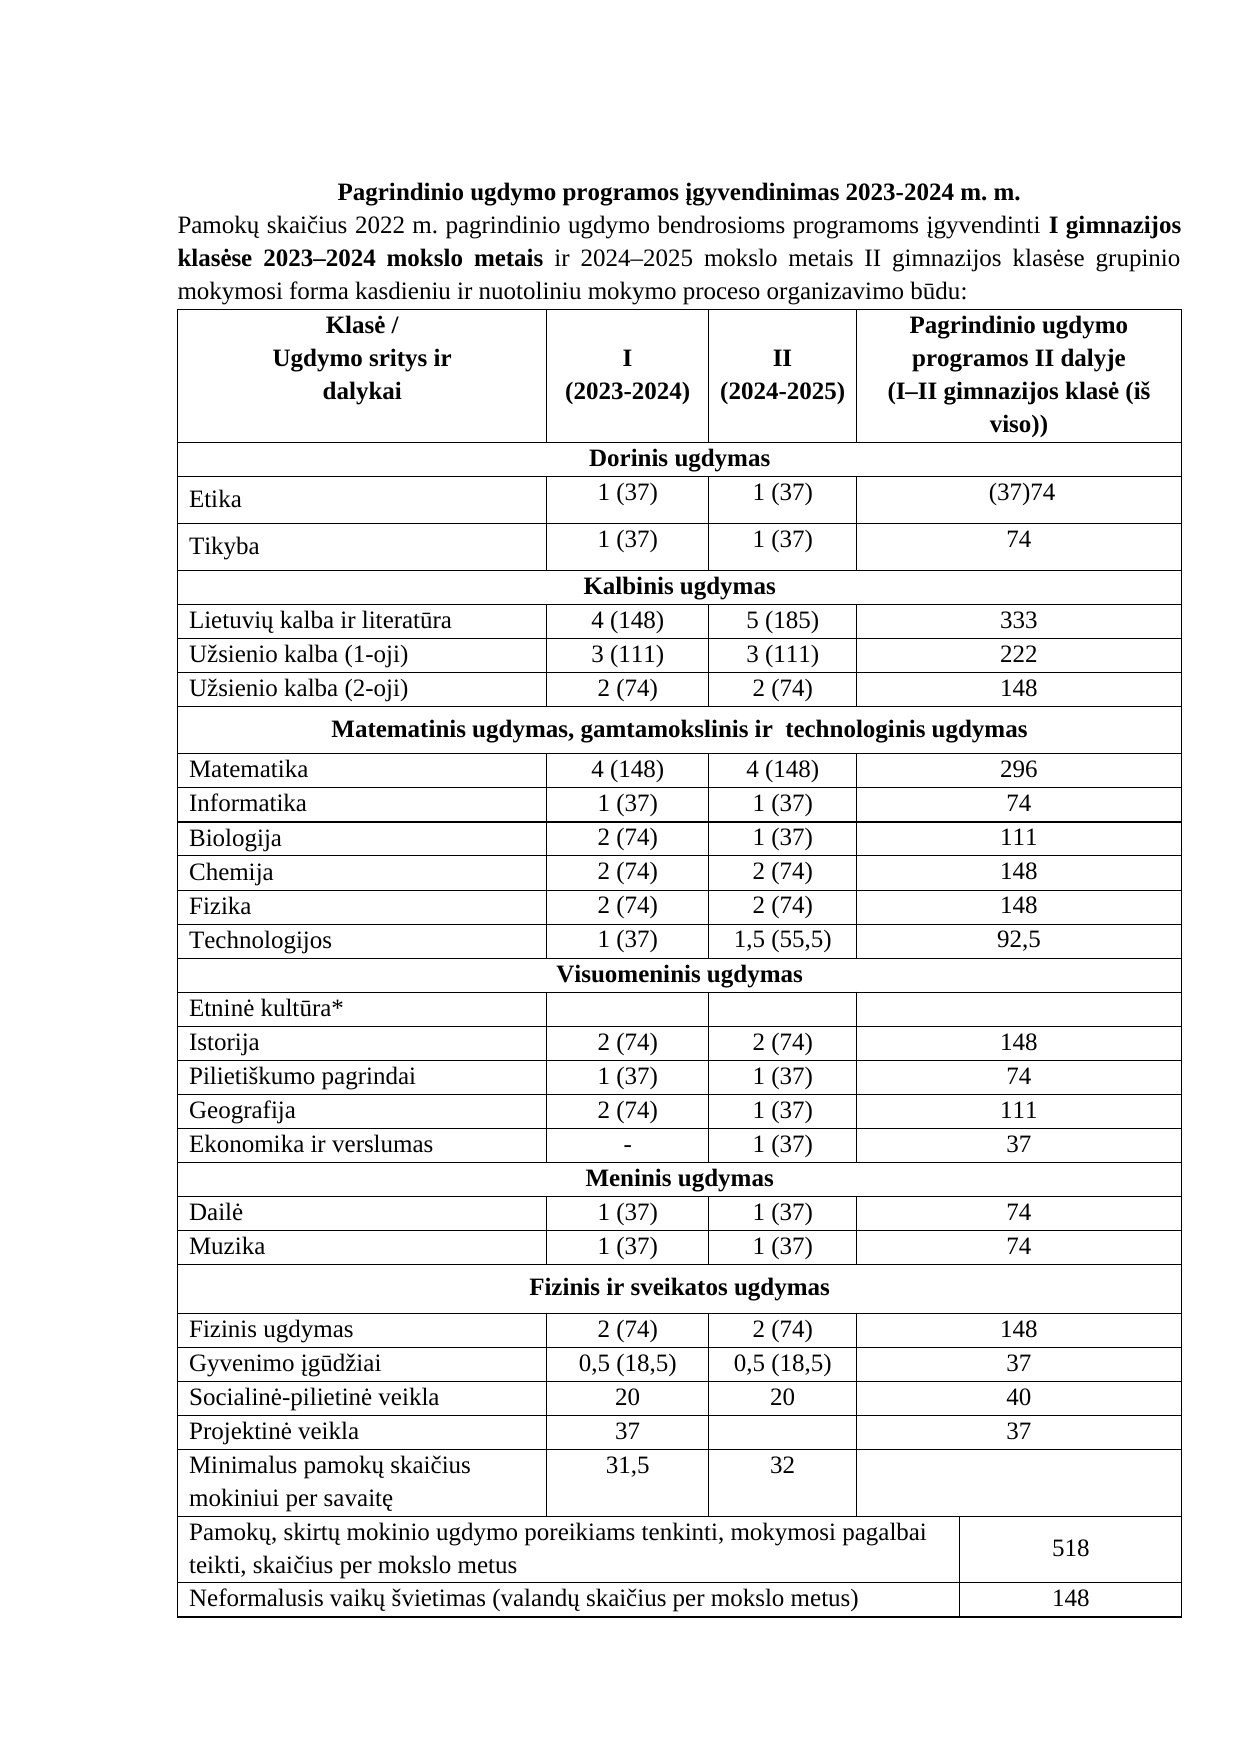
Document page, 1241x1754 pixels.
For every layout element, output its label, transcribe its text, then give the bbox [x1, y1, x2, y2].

table_cell 222 [857, 639, 1181, 672]
table_cell 4 (148) [547, 605, 708, 638]
table_cell Dorinis ugdymas [178, 443, 1181, 476]
table_cell 2 (74) [547, 673, 708, 706]
table_cell Geografija [178, 1095, 546, 1128]
table_cell 20 [709, 1382, 856, 1415]
table_header Klasė / Ugdymo sritys ir dalykai [178, 310, 546, 442]
table_cell 4 (148) [547, 754, 708, 787]
table_cell 32 [709, 1450, 856, 1516]
table_cell 2 (74) [709, 891, 856, 923]
table_cell 74 [857, 1197, 1181, 1230]
table_cell 2 (74) [709, 1027, 856, 1060]
table_cell 20 [547, 1382, 708, 1415]
table_cell 5 (185) [709, 605, 856, 638]
table_cell 4 (148) [709, 754, 856, 787]
table_cell Tikyba [178, 524, 546, 570]
table_cell 74 [857, 1061, 1181, 1094]
table_cell 2 (74) [709, 856, 856, 889]
table_cell Visuomeninis ugdymas [178, 959, 1181, 992]
table_cell Fizinis ugdymas [178, 1314, 546, 1347]
table_cell 1 (37) [547, 477, 708, 523]
table_cell 1 (37) [709, 1095, 856, 1128]
table_cell 37 [547, 1416, 708, 1449]
table_cell Fizinis ir sveikatos ugdymas [178, 1265, 1181, 1313]
table_cell 2 (74) [547, 1314, 708, 1347]
table_header I (2023-2024) [547, 310, 708, 442]
table_cell [857, 1450, 1181, 1516]
table_cell 296 [857, 754, 1181, 787]
table_cell 1 (37) [709, 788, 856, 821]
table_header Pagrindinio ugdymo programos II dalyje (I–II gimnazijos klasė (iš viso)) [857, 310, 1181, 442]
table_cell 31,5 [547, 1450, 708, 1516]
table_cell 1 (37) [547, 925, 708, 958]
table_cell 0,5 (18,5) [547, 1348, 708, 1381]
table_cell 2 (74) [547, 891, 708, 923]
table_cell 148 [857, 1314, 1181, 1347]
table_cell 1 (37) [547, 524, 708, 570]
table_cell - [547, 1129, 708, 1162]
table_cell Minimalus pamokų skaičius mokiniui per savaitę [178, 1450, 546, 1516]
table_cell Neformalusis vaikų švietimas (valandų skaičius per mokslo metus) [178, 1583, 959, 1616]
table_cell Lietuvių kalba ir literatūra [178, 605, 546, 638]
table_cell 0,5 (18,5) [709, 1348, 856, 1381]
table_cell 74 [857, 1231, 1181, 1264]
table_cell Chemija [178, 856, 546, 889]
table_cell Etninė kultūra* [178, 993, 546, 1026]
table_cell 74 [857, 524, 1181, 570]
table_cell 37 [857, 1348, 1181, 1381]
table_cell 1 (37) [547, 788, 708, 821]
table_cell Fizika [178, 891, 546, 923]
table_cell 2 (74) [547, 1027, 708, 1060]
table_cell Socialinė-pilietinė veikla [178, 1382, 546, 1415]
table_cell 1,5 (55,5) [709, 925, 856, 958]
table_cell 1 (37) [709, 823, 856, 855]
table_cell Technologijos [178, 925, 546, 958]
table_cell Istorija [178, 1027, 546, 1060]
table_cell Meninis ugdymas [178, 1163, 1181, 1196]
table_cell 74 [857, 788, 1181, 821]
table_cell Matematinis ugdymas, gamtamokslinis ir technologinis ugdymas [178, 707, 1181, 753]
table_cell [547, 993, 708, 1026]
table_cell Muzika [178, 1231, 546, 1264]
table_cell 2 (74) [709, 673, 856, 706]
table_cell 518 [960, 1517, 1181, 1582]
table_cell 1 (37) [547, 1231, 708, 1264]
table_cell 37 [857, 1129, 1181, 1162]
table_cell 1 (37) [709, 477, 856, 523]
table_cell 148 [960, 1583, 1181, 1616]
table_cell 40 [857, 1382, 1181, 1415]
table_cell Užsienio kalba (2-oji) [178, 673, 546, 706]
table_cell Ekonomika ir verslumas [178, 1129, 546, 1162]
table_cell Dailė [178, 1197, 546, 1230]
table_cell Gyvenimo įgūdžiai [178, 1348, 546, 1381]
table_cell Matematika [178, 754, 546, 787]
table_cell 92,5 [857, 925, 1181, 958]
table_cell 148 [857, 856, 1181, 889]
table_cell 37 [857, 1416, 1181, 1449]
table_cell 333 [857, 605, 1181, 638]
table_cell Biologija [178, 823, 546, 855]
table_cell 111 [857, 823, 1181, 855]
table_cell [709, 1416, 856, 1449]
table_cell Užsienio kalba (1-oji) [178, 639, 546, 672]
text Pamokų skaičius 2022 m. pagrindinio ugdymo bendrosioms programoms įgyvendinti I gimnazijos klasėse 2023–2024 mokslo metais ir 2024–2025 mokslo metais II gimnazijos klasėse grupinio mokymosi forma kasdieniu ir nuotoliniu mokymo proceso organizavimo būdu: [177, 210, 1181, 305]
table_cell 2 (74) [709, 1314, 856, 1347]
table_cell 148 [857, 891, 1181, 923]
table_cell Etika [178, 477, 546, 523]
table_cell 1 (37) [547, 1197, 708, 1230]
table_cell 3 (111) [709, 639, 856, 672]
table_cell Projektinė veikla [178, 1416, 546, 1449]
table_cell 2 (74) [547, 856, 708, 889]
text Pagrindinio ugdymo programos įgyvendinimas 2023-2024 m. m. [177, 177, 1181, 206]
table_cell Kalbinis ugdymas [178, 571, 1181, 604]
table_cell Pamokų, skirtų mokinio ugdymo poreikiams tenkinti, mokymosi pagalbai teikti, skaičius per mokslo metus [178, 1517, 959, 1582]
table_cell 1 (37) [709, 1197, 856, 1230]
table_cell 2 (74) [547, 1095, 708, 1128]
table_cell 2 (74) [547, 823, 708, 855]
table_cell Pilietiškumo pagrindai [178, 1061, 546, 1094]
table_cell [857, 993, 1181, 1026]
table_cell (37)74 [857, 477, 1181, 523]
table_cell 1 (37) [547, 1061, 708, 1094]
table_cell 3 (111) [547, 639, 708, 672]
table_cell 1 (37) [709, 524, 856, 570]
table_cell 148 [857, 1027, 1181, 1060]
table_cell 111 [857, 1095, 1181, 1128]
table_cell [709, 993, 856, 1026]
table_cell 1 (37) [709, 1231, 856, 1264]
table_cell 148 [857, 673, 1181, 706]
table_cell 1 (37) [709, 1129, 856, 1162]
table_header II (2024-2025) [709, 310, 856, 442]
table_cell 1 (37) [709, 1061, 856, 1094]
table_cell Informatika [178, 788, 546, 821]
